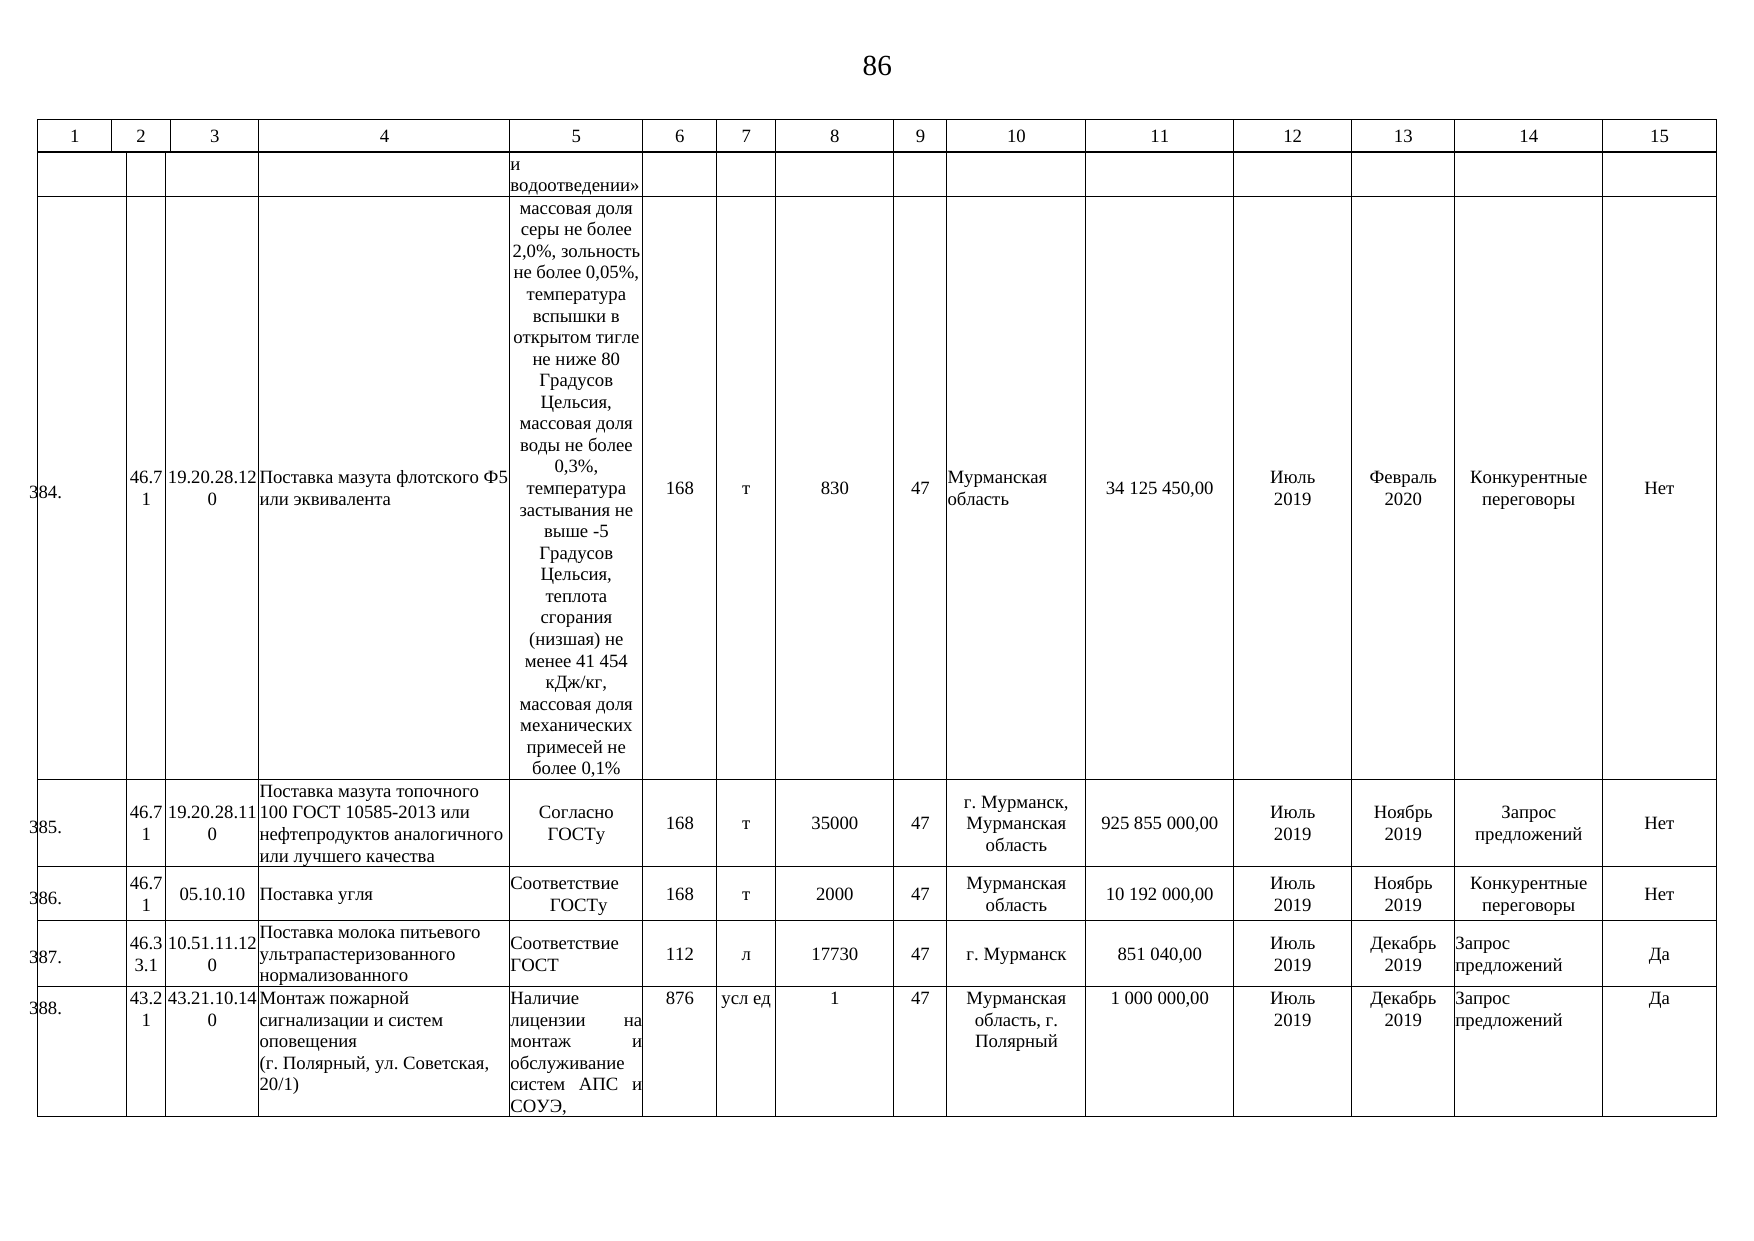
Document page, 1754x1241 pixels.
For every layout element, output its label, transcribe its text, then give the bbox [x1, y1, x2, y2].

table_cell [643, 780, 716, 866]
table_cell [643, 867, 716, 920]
table_header 10 [947, 120, 1085, 151]
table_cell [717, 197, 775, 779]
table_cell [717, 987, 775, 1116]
table_header 7 [717, 120, 775, 151]
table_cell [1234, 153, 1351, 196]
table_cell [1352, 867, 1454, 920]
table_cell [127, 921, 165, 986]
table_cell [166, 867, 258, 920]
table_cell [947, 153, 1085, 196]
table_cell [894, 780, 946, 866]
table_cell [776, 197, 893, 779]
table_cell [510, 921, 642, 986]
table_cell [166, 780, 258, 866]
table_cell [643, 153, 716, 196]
table_header 13 [1352, 120, 1454, 151]
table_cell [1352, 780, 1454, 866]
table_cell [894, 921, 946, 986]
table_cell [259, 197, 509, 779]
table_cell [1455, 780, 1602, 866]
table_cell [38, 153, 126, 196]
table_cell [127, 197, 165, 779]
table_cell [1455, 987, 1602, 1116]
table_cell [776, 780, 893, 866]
table_header 3 [171, 120, 258, 151]
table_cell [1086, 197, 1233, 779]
table_header 2 [112, 120, 170, 151]
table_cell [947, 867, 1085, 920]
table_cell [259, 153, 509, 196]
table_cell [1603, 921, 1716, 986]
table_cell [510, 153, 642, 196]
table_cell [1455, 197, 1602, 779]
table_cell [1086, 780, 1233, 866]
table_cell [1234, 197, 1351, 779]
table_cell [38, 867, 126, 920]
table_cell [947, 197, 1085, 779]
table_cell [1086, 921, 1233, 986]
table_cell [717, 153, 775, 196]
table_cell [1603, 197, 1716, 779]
table_header 15 [1603, 120, 1716, 151]
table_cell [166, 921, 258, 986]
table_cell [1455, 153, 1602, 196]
table_header 9 [894, 120, 946, 151]
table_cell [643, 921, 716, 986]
table_header 11 [1086, 120, 1233, 151]
table_header 1 [38, 120, 111, 151]
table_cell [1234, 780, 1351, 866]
table_header 5 [510, 120, 642, 151]
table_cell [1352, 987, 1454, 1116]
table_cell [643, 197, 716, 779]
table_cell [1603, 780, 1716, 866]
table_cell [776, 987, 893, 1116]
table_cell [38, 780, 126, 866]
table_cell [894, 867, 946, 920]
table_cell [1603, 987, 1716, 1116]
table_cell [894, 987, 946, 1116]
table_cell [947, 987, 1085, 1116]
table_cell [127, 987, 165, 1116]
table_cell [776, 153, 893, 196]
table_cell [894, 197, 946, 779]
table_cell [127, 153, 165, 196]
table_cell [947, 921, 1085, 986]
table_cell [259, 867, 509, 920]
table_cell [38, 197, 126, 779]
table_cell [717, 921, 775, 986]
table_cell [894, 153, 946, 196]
table_header 12 [1234, 120, 1351, 151]
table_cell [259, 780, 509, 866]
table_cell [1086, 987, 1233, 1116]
table_header 4 [259, 120, 509, 151]
table_header 8 [776, 120, 893, 151]
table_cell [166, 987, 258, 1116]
table_header 6 [643, 120, 716, 151]
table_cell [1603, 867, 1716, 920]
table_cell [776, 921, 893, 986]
table_header 14 [1455, 120, 1602, 151]
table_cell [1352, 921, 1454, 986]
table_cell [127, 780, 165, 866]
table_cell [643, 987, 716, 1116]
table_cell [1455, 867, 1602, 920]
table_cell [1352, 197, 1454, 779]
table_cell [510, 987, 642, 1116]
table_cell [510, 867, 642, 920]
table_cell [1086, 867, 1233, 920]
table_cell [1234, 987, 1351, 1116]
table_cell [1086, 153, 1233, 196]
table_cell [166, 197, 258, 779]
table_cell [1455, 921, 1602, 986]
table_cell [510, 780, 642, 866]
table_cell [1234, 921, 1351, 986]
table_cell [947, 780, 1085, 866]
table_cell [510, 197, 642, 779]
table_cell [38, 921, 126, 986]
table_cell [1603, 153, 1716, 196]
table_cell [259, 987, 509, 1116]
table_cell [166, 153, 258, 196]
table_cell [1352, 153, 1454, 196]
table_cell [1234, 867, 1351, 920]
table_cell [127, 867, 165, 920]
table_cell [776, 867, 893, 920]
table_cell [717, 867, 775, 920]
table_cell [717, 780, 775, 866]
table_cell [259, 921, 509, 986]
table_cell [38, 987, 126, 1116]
